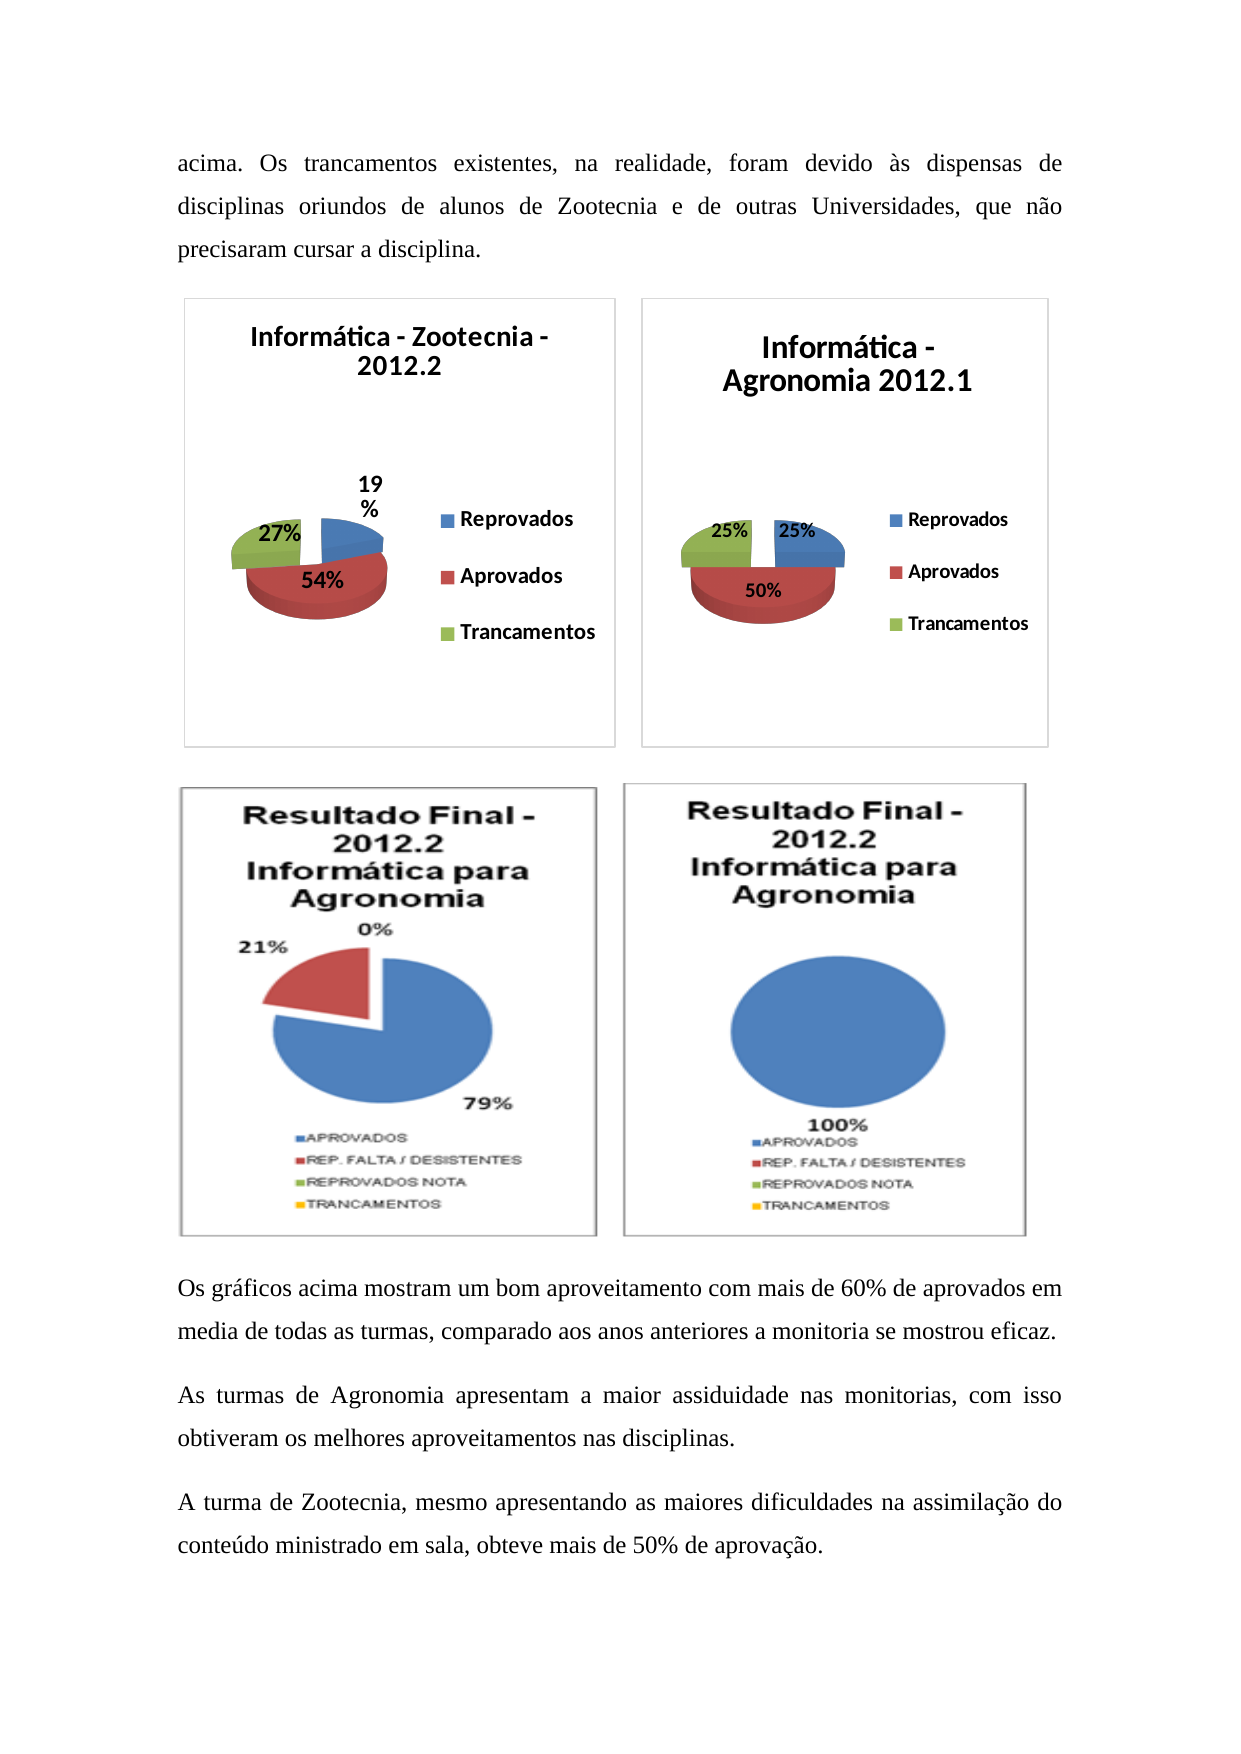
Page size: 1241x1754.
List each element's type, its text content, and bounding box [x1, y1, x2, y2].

text Os gráficos acima mostram um bom aproveitamento com mais de 60% de aprovados em media de todas as turmas, comparado aos anos anteriores a monitoria se mostrou eficaz. [177, 1273, 1063, 1345]
text As turmas de Agronomia apresentam a maior assiduidade nas monitorias, com isso obtiveram os melhores aproveitamentos nas disciplinas. [177, 1380, 1063, 1452]
picture [177, 787, 598, 1238]
text A turma de Zootecnia, mesmo apresentando as maiores dificuldades na assimilação do conteúdo ministrado em sala, obteve mais de 50% de aprovação. [177, 1487, 1063, 1559]
picture [622, 783, 1029, 1238]
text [177, 148, 1063, 263]
